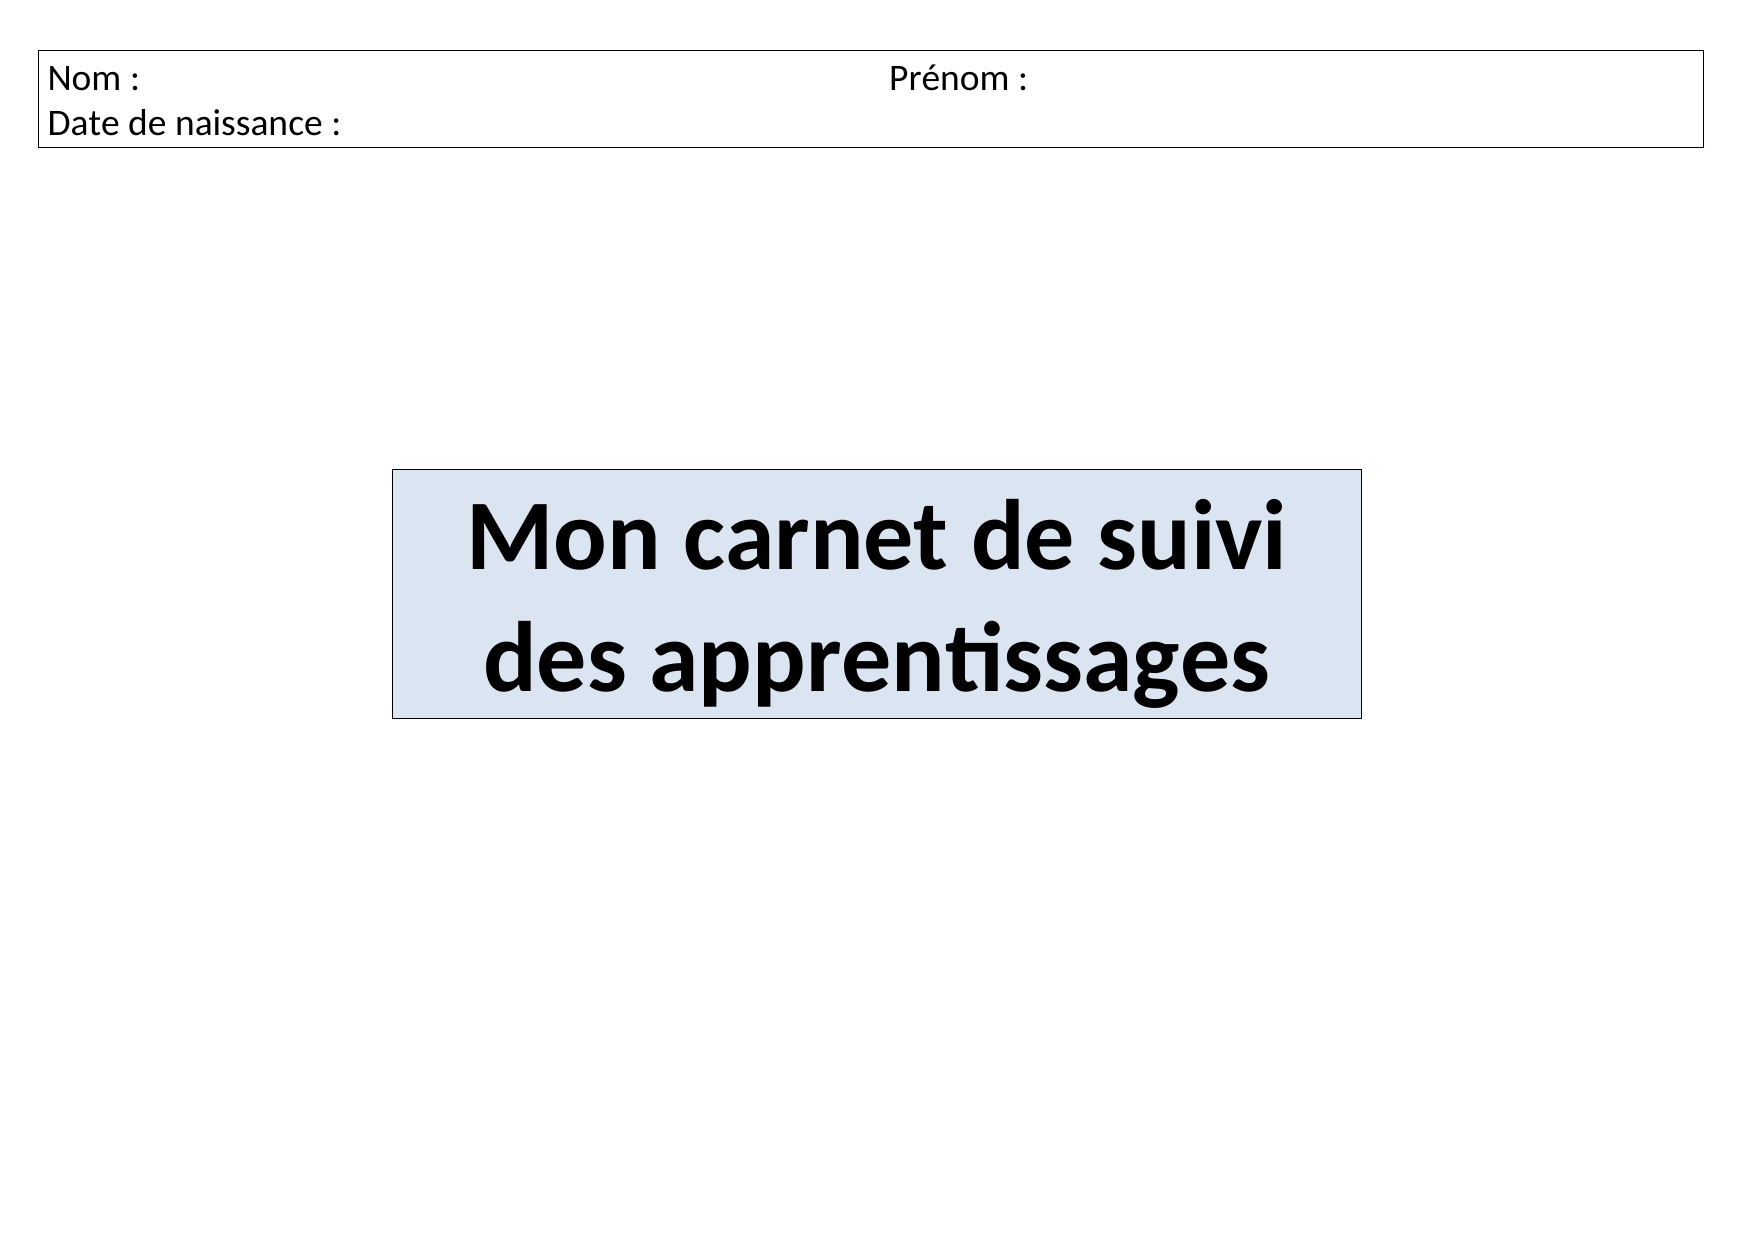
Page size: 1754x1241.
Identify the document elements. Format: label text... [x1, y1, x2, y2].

text des apprentissages [393, 591, 1361, 718]
text Nom : Prénom : [39, 51, 1703, 96]
text Mon carnet de suivi [393, 470, 1361, 591]
text Date de naissance : [39, 96, 1703, 147]
